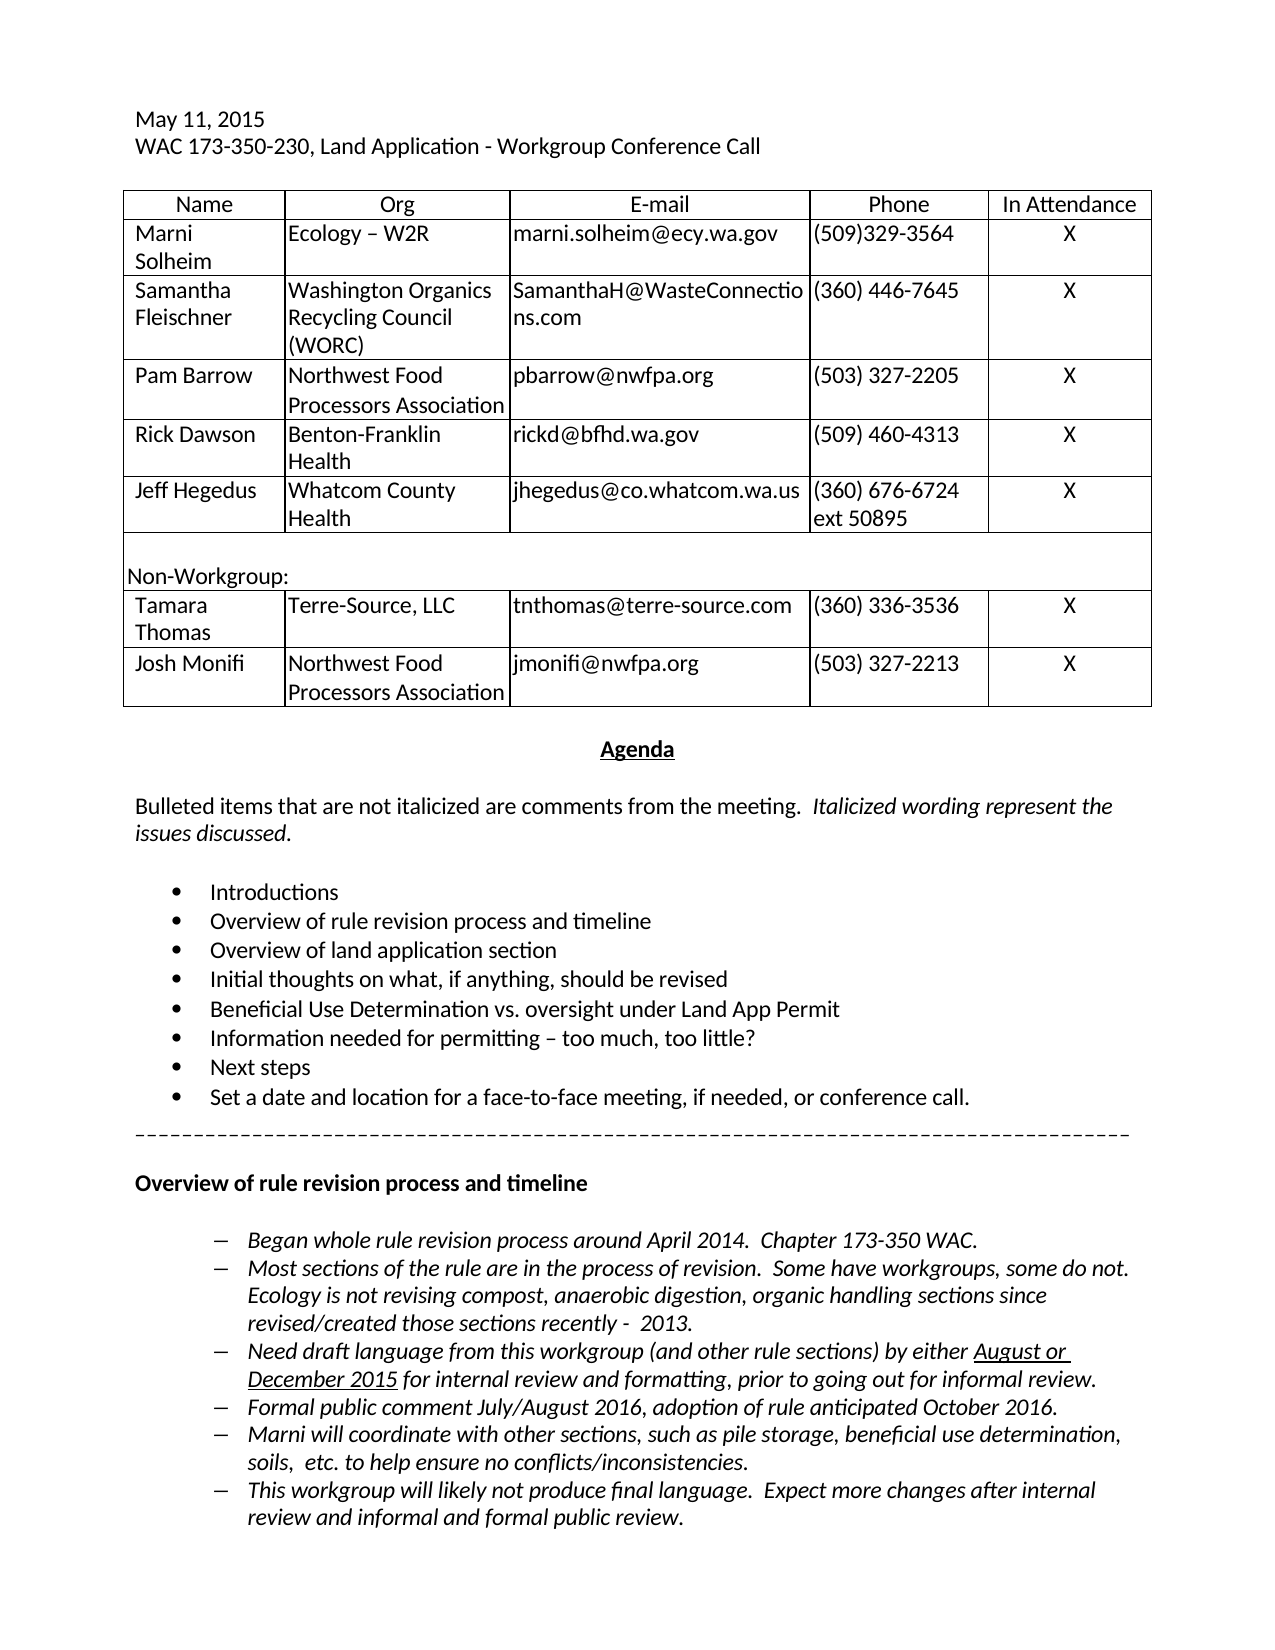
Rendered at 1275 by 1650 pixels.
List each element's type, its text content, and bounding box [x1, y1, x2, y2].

table_cell X [989, 360, 1151, 419]
table_cell X [989, 220, 1151, 275]
table_cell (509) 460-4313 [811, 420, 988, 476]
table_header Org [286, 191, 509, 218]
table_cell jhegedus@co.whatcom.wa.us [511, 477, 809, 532]
table_cell X [989, 648, 1151, 706]
list _____________________________________________________________________________________ [135, 1111, 1140, 1139]
table_header Phone [811, 191, 988, 218]
list Formal public comment July/August 2016, adoption of rule anticipated October 2016. [210, 1393, 1140, 1421]
list Most sections of the rule are in the process of revision. Some have workgroups, some do not. Ecology is not revising compost, anaerobic digestion, organic handling sections since revised/created those sections recently - 2013. [210, 1254, 1140, 1337]
table_cell jmonifi@nwfpa.org [511, 648, 809, 706]
text Overview of rule revision process and timeline [135, 1168, 1140, 1197]
table_header E-mail [511, 191, 809, 218]
table_cell (509)329-3564 [811, 220, 988, 275]
table_cell X [989, 276, 1151, 359]
table_cell rickd@bfhd.wa.gov [511, 420, 809, 476]
table_cell tnthomas@terre-source.com [511, 591, 809, 647]
table_cell Northwest Food Processors Association [286, 360, 509, 419]
text Agenda [135, 735, 1140, 763]
list Initial thoughts on what, if anything, should be revised [172, 964, 1140, 994]
list Introductions [172, 877, 1140, 906]
table_cell X [989, 420, 1151, 476]
text WAC 173-350-230, Land Application - Workgroup Conference Call [135, 133, 1140, 160]
table_cell pbarrow@nwfpa.org [511, 360, 809, 419]
list Information needed for permitting – too much, too little? [172, 1023, 1140, 1052]
table_cell Non-Workgroup: [124, 533, 1151, 590]
table_cell Marni Solheim [124, 220, 284, 275]
list This workgroup will likely not produce final language. Expect more changes after internal review and informal and formal public review. [210, 1476, 1140, 1532]
list Overview of rule revision process and timeline [172, 906, 1140, 935]
table_header Name [124, 191, 284, 218]
table_cell Benton-Franklin Health [286, 420, 509, 476]
table_cell Terre-Source, LLC [286, 591, 509, 647]
list Set a date and location for a face-to-face meeting, if needed, or conference call. [172, 1082, 1140, 1111]
table_cell (503) 327-2213 [811, 648, 988, 706]
text May 11, 2015 [135, 105, 1140, 133]
table_cell X [989, 477, 1151, 532]
table_cell Josh Monifi [124, 648, 284, 706]
table_cell Rick Dawson [124, 420, 284, 476]
table_cell Jeff Hegedus [124, 477, 284, 532]
text Bulleted items that are not italicized are comments from the meeting. Italicized wording represent the issues discussed. [135, 792, 1140, 847]
list Overview of land application section [172, 935, 1140, 964]
table_cell Washington Organics Recycling Council (WORC) [286, 276, 509, 359]
table_cell Ecology – W2R [286, 220, 509, 275]
table_cell marni.solheim@ecy.wa.gov [511, 220, 809, 275]
table_cell (503) 327-2205 [811, 360, 988, 419]
list Began whole rule revision process around April 2014. Chapter 173-350 WAC. [210, 1226, 1140, 1254]
list Need draft language from this workgroup (and other rule sections) by either August or December 2015 for internal review and formatting, prior to going out for informal review. [210, 1337, 1140, 1393]
table_cell SamanthaH@WasteConnections.com [511, 276, 809, 359]
table_cell Northwest Food Processors Association [286, 648, 509, 706]
table_cell (360) 336-3536 [811, 591, 988, 647]
list Beneficial Use Determination vs. oversight under Land App Permit [172, 994, 1140, 1023]
table_cell Pam Barrow [124, 360, 284, 419]
list Next steps [172, 1052, 1140, 1082]
table_cell X [989, 591, 1151, 647]
table_cell (360) 676-6724 ext 50895 [811, 477, 988, 532]
table_cell Whatcom County Health [286, 477, 509, 532]
table_header In Attendance [989, 191, 1151, 218]
list Marni will coordinate with other sections, such as pile storage, beneficial use determination, soils, etc. to help ensure no conflicts/inconsistencies. [210, 1421, 1140, 1476]
table_cell Tamara Thomas [124, 591, 284, 647]
table_cell (360) 446-7645 [811, 276, 988, 359]
table_cell Samantha Fleischner [124, 276, 284, 359]
